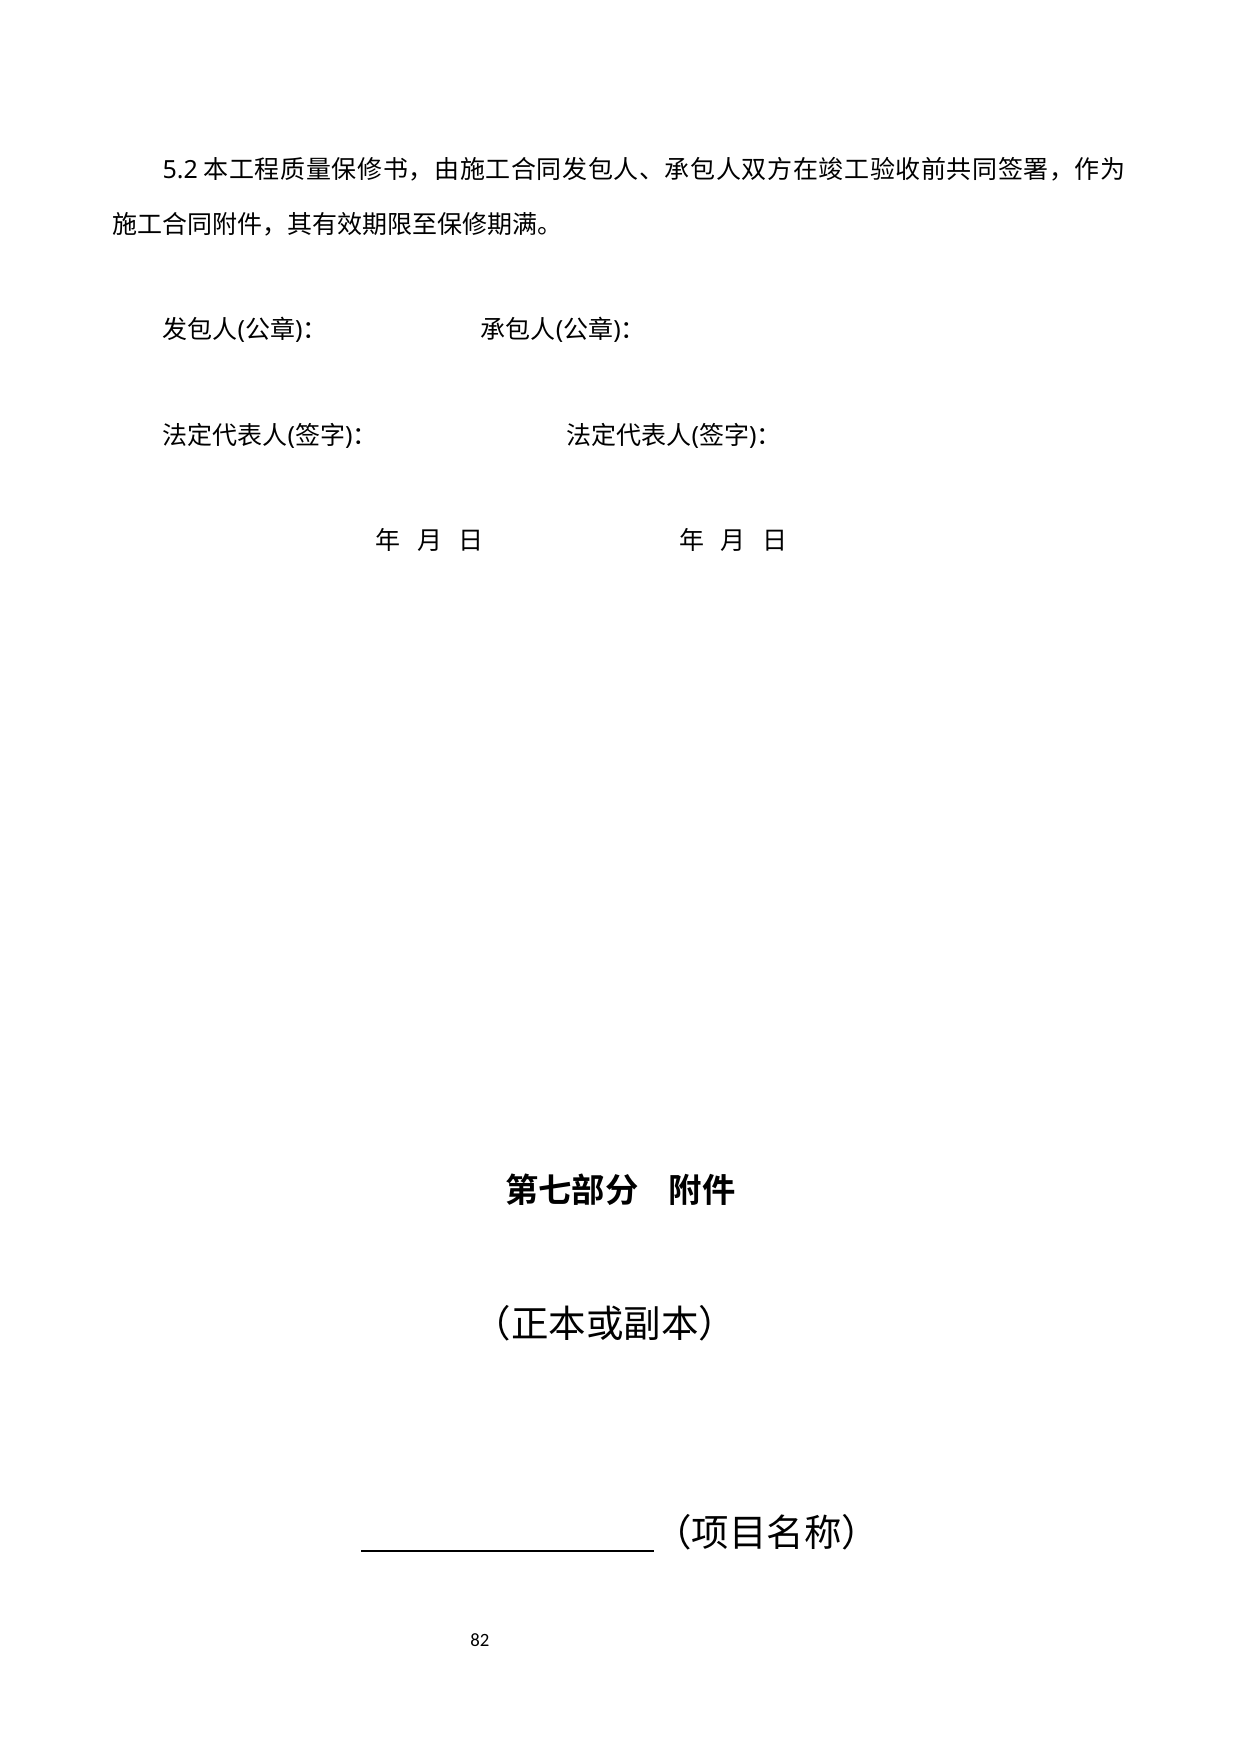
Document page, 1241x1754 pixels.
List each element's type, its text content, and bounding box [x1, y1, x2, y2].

text （正本或副本） [112, 1294, 1053, 1348]
text 第七部分 附件 [112, 1169, 1128, 1211]
text 发包人(公章)： 承包人(公章)： [112, 310, 1128, 346]
text 年 月 日 年 月 日 [112, 521, 1128, 557]
text 5.2本工程质量保修书，由施工合同发包人、承包人双方在竣工验收前共同签署，作为施工合同附件，其有效期限至保修期满。 [112, 150, 1128, 241]
text （项目名称） [112, 1503, 1128, 1557]
text 法定代表人(签字)： 法定代表人(签字)： [112, 415, 1128, 451]
